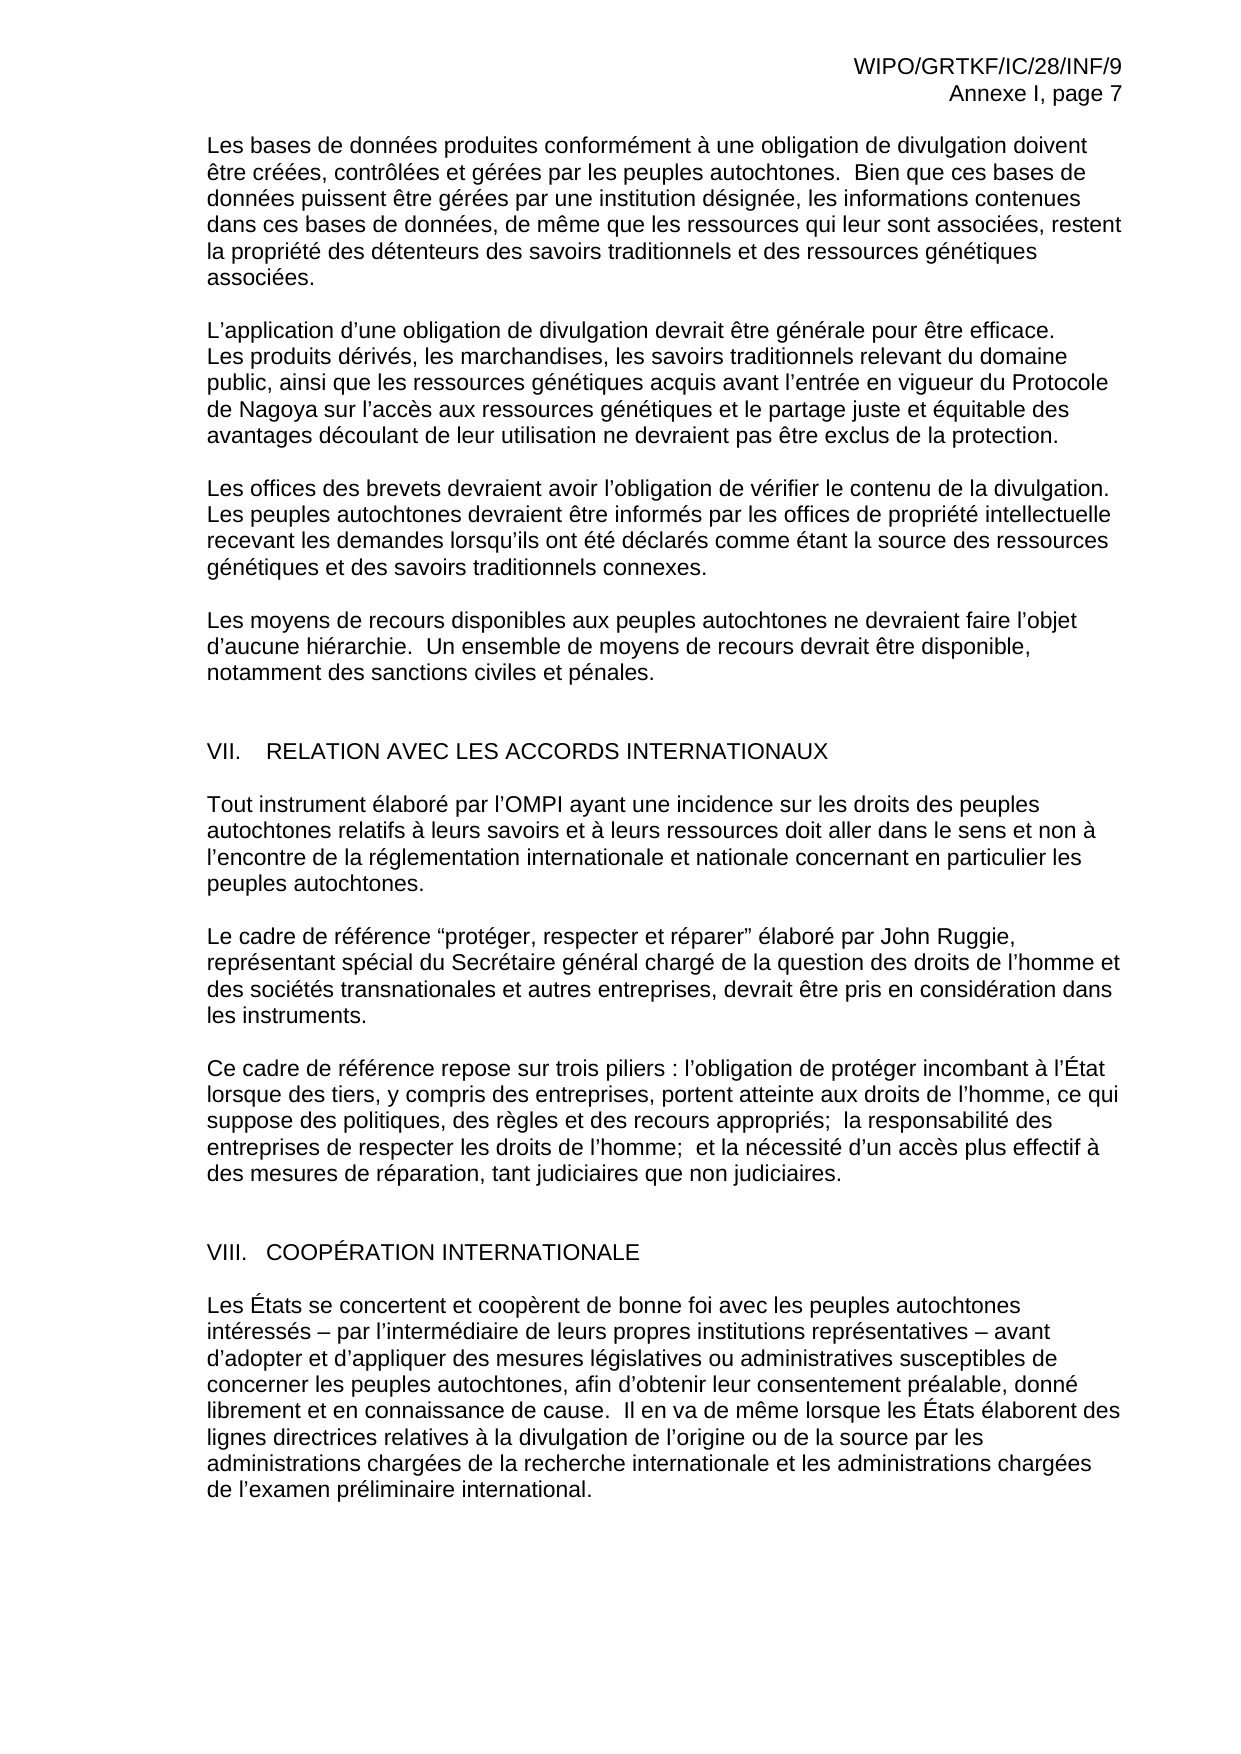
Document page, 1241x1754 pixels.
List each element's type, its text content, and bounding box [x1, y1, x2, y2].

text Tout instrument élaboré par l’OMPI ayant une incidence sur les droits des peuples autochtones relatifs à leurs savoirs et à leurs ressources doit aller dans le sens et non à l’encontre de la réglementation internationale et nationale concernant en particulier les peuples autochtones. [207, 791, 1122, 896]
text Les États se concertent et coopèrent de bonne foi avec les peuples autochtones intéressés – par l’intermédiaire de leurs propres institutions représentatives – avant d’adopter et d’appliquer des mesures législatives ou administratives susceptibles de concerner les peuples autochtones, afin d’obtenir leur consentement préalable, donné librement et en connaissance de cause. Il en va de même lorsque les États élaborent des lignes directrices relatives à la divulgation de l’origine ou de la source par les administrations chargées de la recherche internationale et les administrations chargées de l’examen préliminaire international. [207, 1292, 1122, 1503]
text VIII. COOPÉRATION INTERNATIONALE [207, 1239, 1122, 1265]
text L’application d’une obligation de divulgation devrait être générale pour être efficace. Les produits dérivés, les marchandises, les savoirs traditionnels relevant du domaine public, ainsi que les ressources génétiques acquis avant l’entrée en vigueur du Protocole de Nagoya sur l’accès aux ressources génétiques et le partage juste et équitable des avantages découlant de leur utilisation ne devraient pas être exclus de la protection. [207, 317, 1122, 448]
text Les bases de données produites conformément à une obligation de divulgation doivent être créées, contrôlées et gérées par les peuples autochtones. Bien que ces bases de données puissent être gérées par une institution désignée, les informations contenues dans ces bases de données, de même que les ressources qui leur sont associées, restent la propriété des détenteurs des savoirs traditionnels et des ressources génétiques associées. [207, 132, 1122, 290]
text Ce cadre de référence repose sur trois piliers : l’obligation de protéger incombant à l’État lorsque des tiers, y compris des entreprises, portent atteinte aux droits de l’homme, ce qui suppose des politiques, des règles et des recours appropriés; la responsabilité des entreprises de respecter les droits de l’homme; et la nécessité d’un accès plus effectif à des mesures de réparation, tant judiciaires que non judiciaires. [207, 1054, 1122, 1186]
text Les moyens de recours disponibles aux peuples autochtones ne devraient faire l’objet d’aucune hiérarchie. Un ensemble de moyens de recours devrait être disponible, notamment des sanctions civiles et pénales. [207, 607, 1122, 686]
text Le cadre de référence “protéger, respecter et réparer” élaboré par John Ruggie, représentant spécial du Secrétaire général chargé de la question des droits de l’homme et des sociétés transnationales et autres entreprises, devrait être pris en considération dans les instruments. [207, 923, 1122, 1028]
text Les offices des brevets devraient avoir l’obligation de vérifier le contenu de la divulgation. Les peuples autochtones devraient être informés par les offices de propriété intellectuelle recevant les demandes lorsqu’ils ont été déclarés comme étant la source des ressources génétiques et des savoirs traditionnels connexes. [207, 475, 1122, 580]
text VII. RELATION AVEC LES ACCORDS INTERNATIONAUX [207, 738, 1122, 765]
